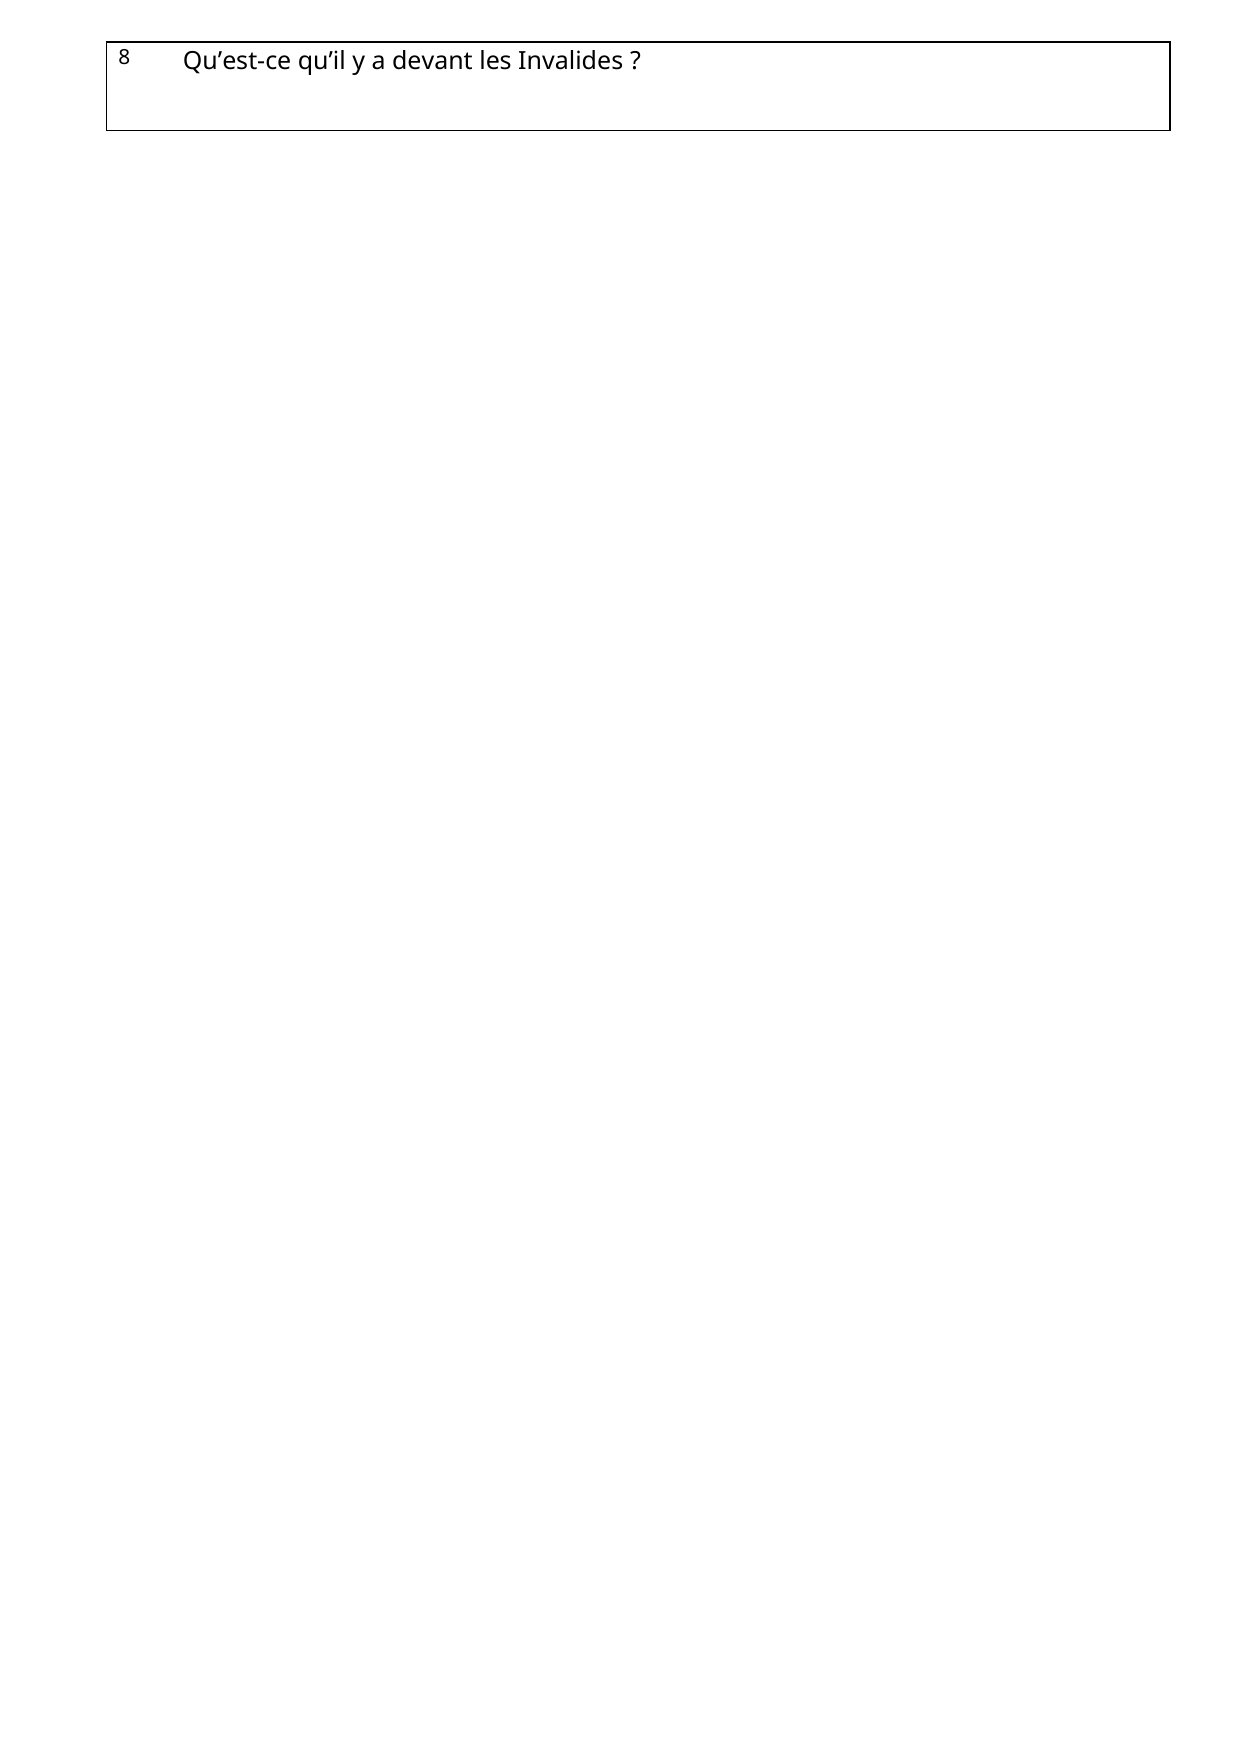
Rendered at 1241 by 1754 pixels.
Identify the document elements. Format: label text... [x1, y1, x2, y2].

table_cell [107, 43, 171, 130]
table_cell Qu’est-ce qu’il y a devant les Invalides ? [171, 43, 1169, 130]
